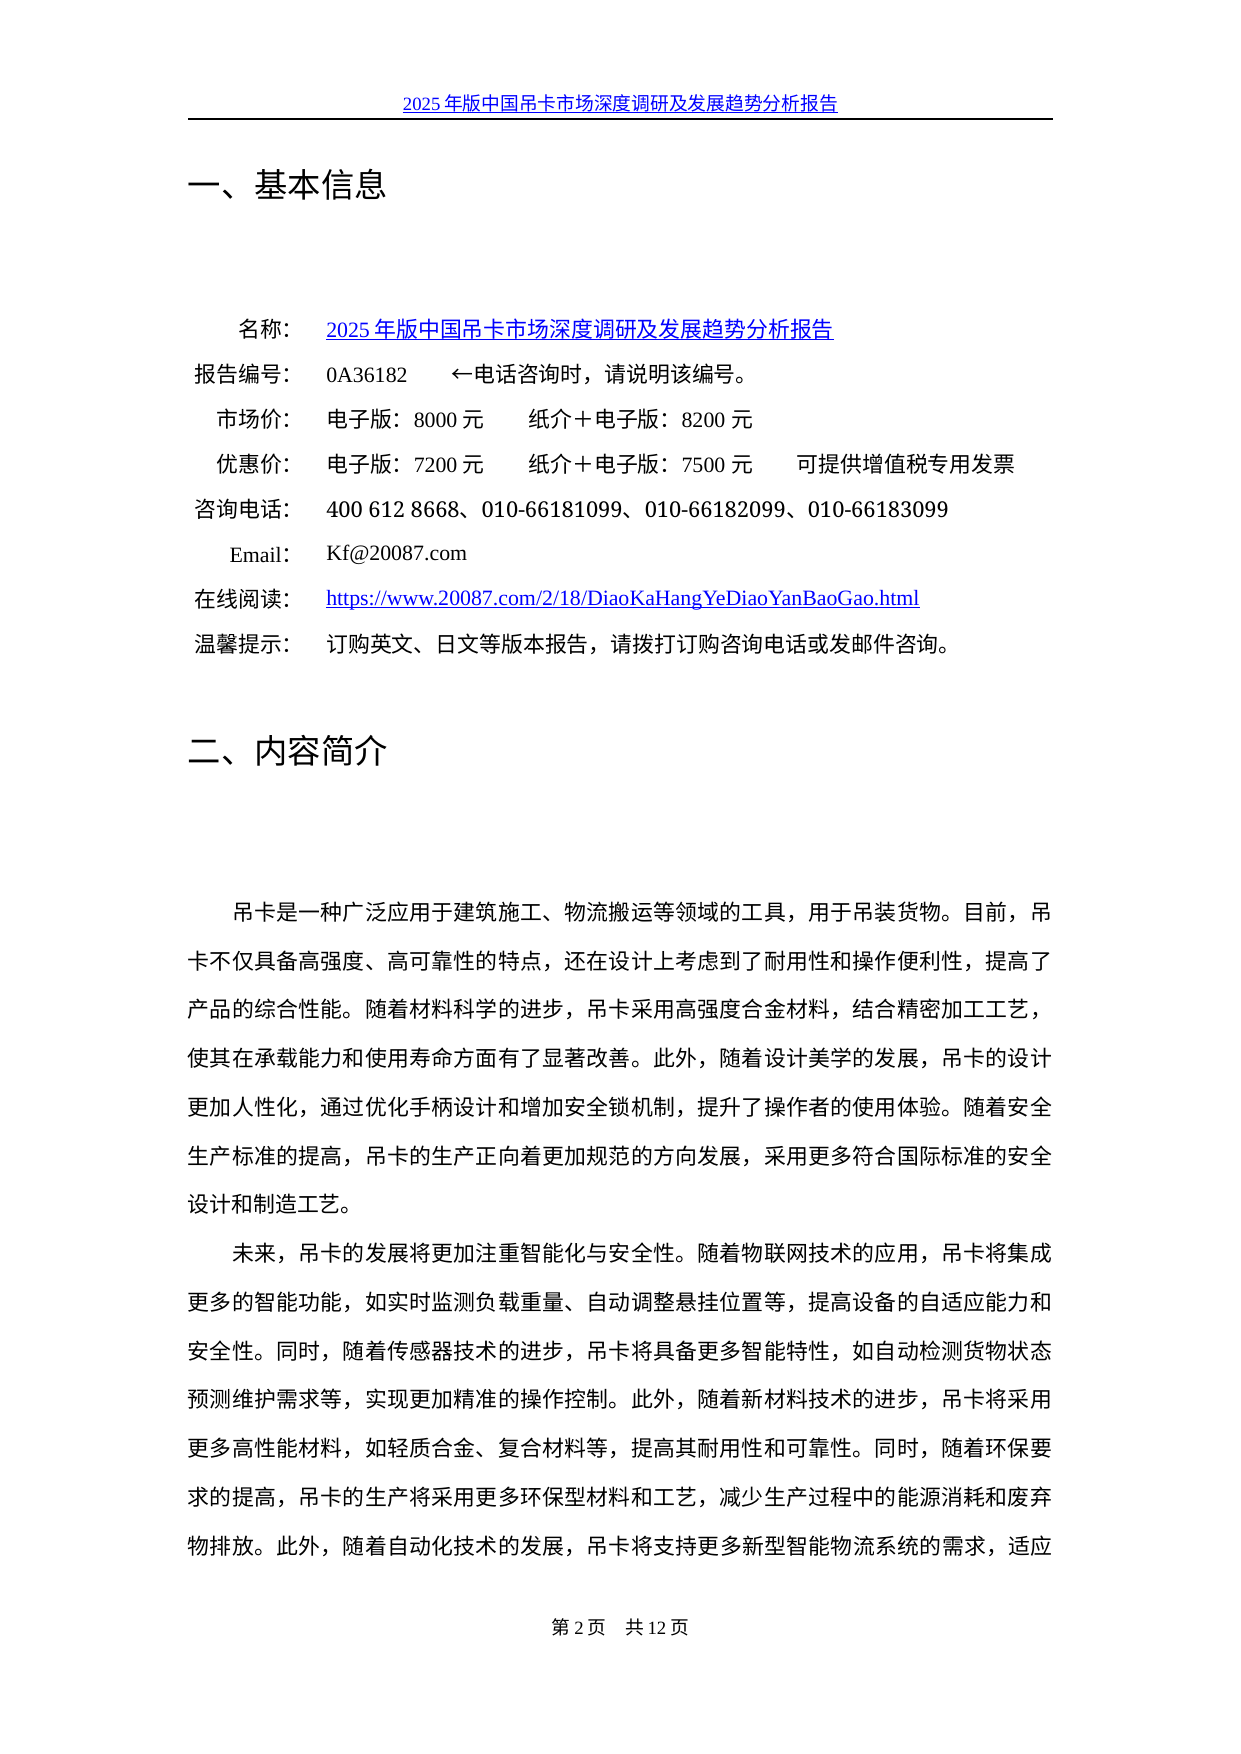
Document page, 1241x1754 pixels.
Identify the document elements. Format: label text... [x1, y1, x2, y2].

table_header 2025年版中国吊卡市场深度调研及发展趋势分析报告 [315, 312, 1073, 357]
table_cell 400 612 8668、010-66181099、010-66182099、010-66183099 [315, 492, 1073, 537]
table_header 名称： [167, 312, 315, 357]
table_cell 优惠价： [167, 447, 315, 492]
table_cell 报告编号： [167, 357, 315, 402]
table_cell 订购英文、日文等版本报告，请拨打订购咨询电话或发邮件咨询。 [315, 627, 1073, 672]
table_cell 0A36182 ←电话咨询时，请说明该编号。 [315, 357, 1073, 402]
table_cell 在线阅读： [167, 582, 315, 627]
table_cell 电子版：8000 元 纸介＋电子版：8200 元 [315, 402, 1073, 447]
table_cell 市场价： [167, 402, 315, 447]
title 二、内容简介 [187, 717, 1053, 782]
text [187, 894, 1053, 1561]
table_cell [315, 582, 1073, 627]
table_cell 温馨提示： [167, 627, 315, 672]
table_cell Kf@20087.com [315, 537, 1073, 582]
table_cell 电子版：7200 元 纸介＋电子版：7500 元 可提供增值税专用发票 [315, 447, 1073, 492]
title 一、基本信息 [187, 150, 1053, 215]
table_cell Email： [167, 537, 315, 582]
table_cell 咨询电话： [167, 492, 315, 537]
